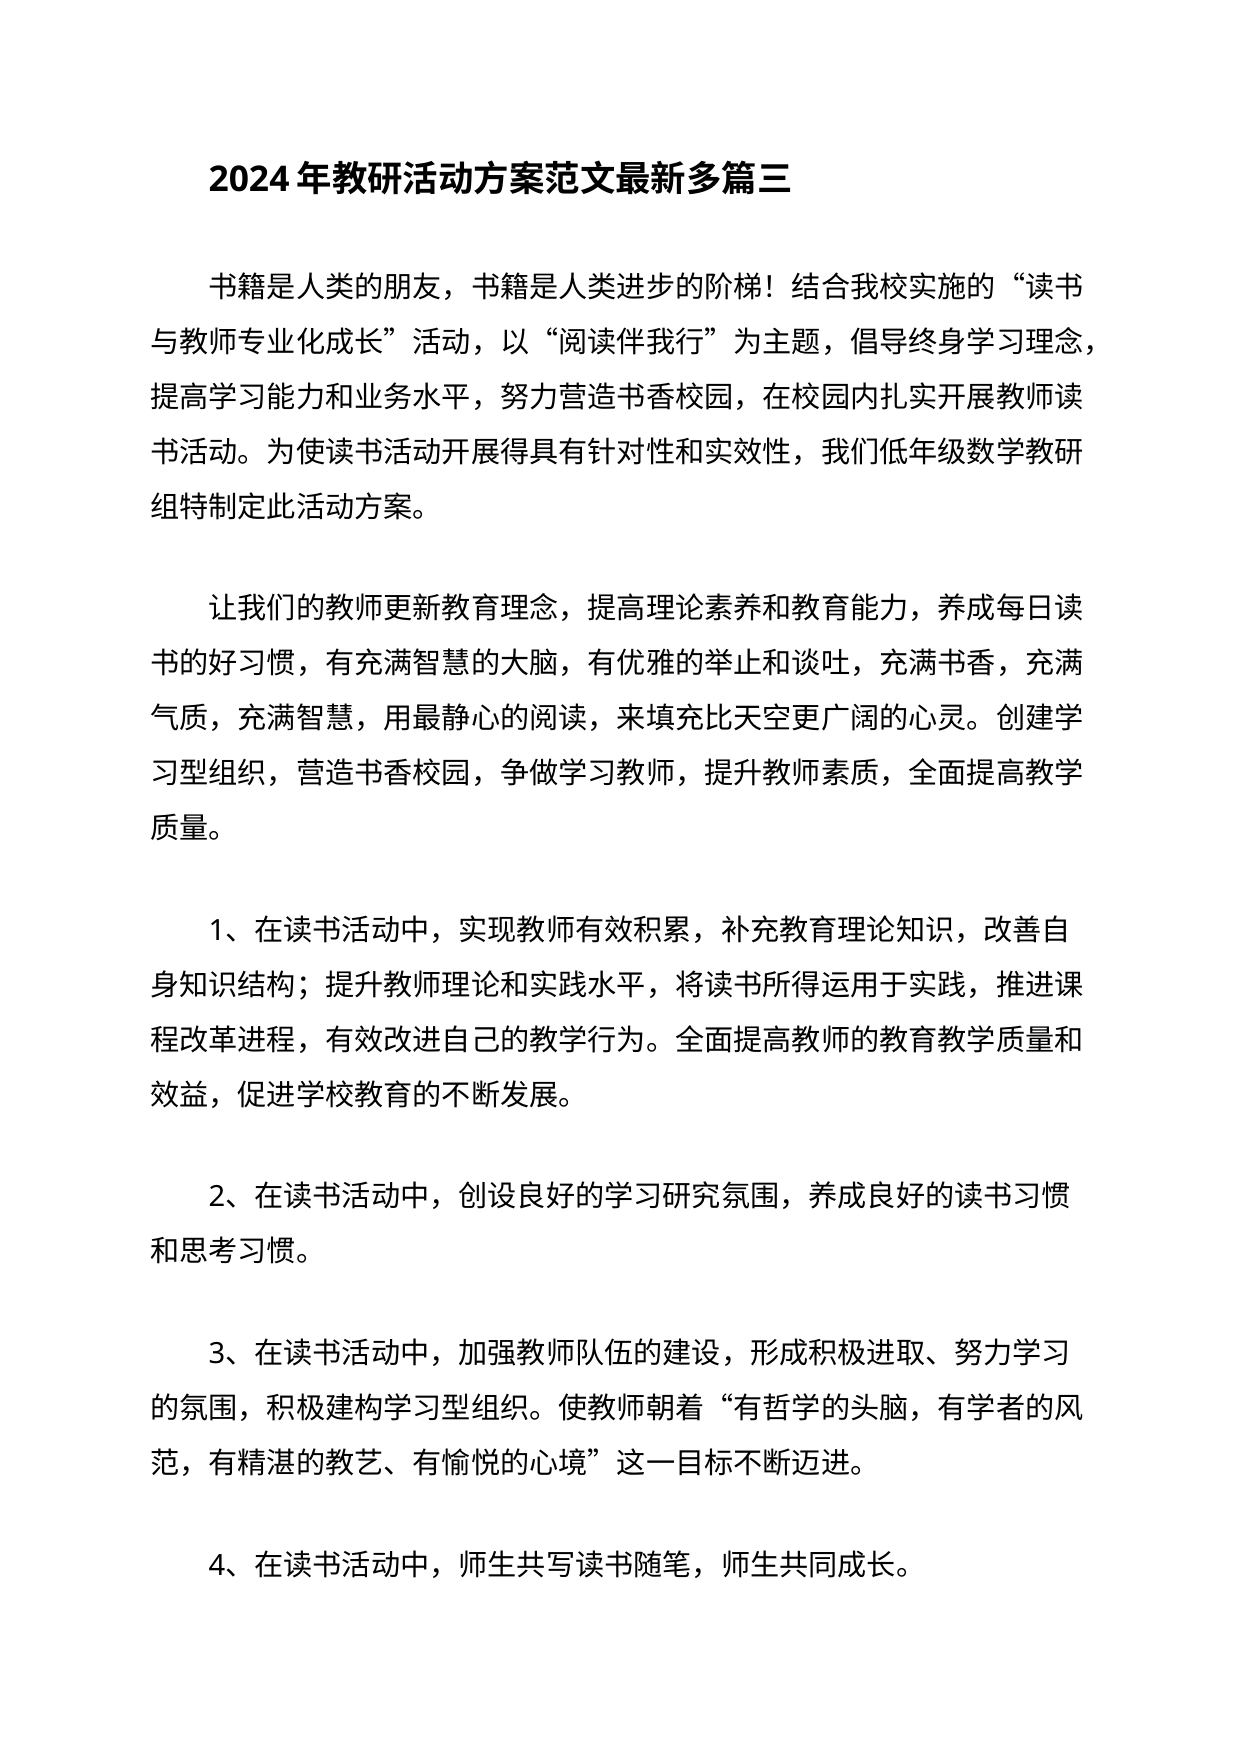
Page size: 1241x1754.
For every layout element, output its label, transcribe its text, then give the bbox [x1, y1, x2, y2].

text 1、在读书活动中，实现教师有效积累，补充教育理论知识，改善自身知识结构；提升教师理论和实践水平，将读书所得运用于实践，推进课程改革进程，有效改进自己的教学行为。全面提高教师的教育教学质量和效益，促进学校教育的不断发展。 [150, 906, 1090, 1113]
text 2、在读书活动中，创设良好的学习研究氛围，养成良好的读书习惯和思考习惯。 [150, 1173, 1090, 1270]
text 让我们的教师更新教育理念，提高理论素养和教育能力，养成每日读书的好习惯，有充满智慧的大脑，有优雅的举止和谈吐，充满书香，充满气质，充满智慧，用最静心的阅读，来填充比天空更广阔的心灵。创建学习型组织，营造书香校园，争做学习教师，提升教师素质，全面提高教学质量。 [150, 585, 1090, 847]
text 书籍是人类的朋友，书籍是人类进步的阶梯！结合我校实施的“读书与教师专业化成长”活动，以“阅读伴我行”为主题，倡导终身学习理念，提高学习能力和业务水平，努力营造书香校园，在校园内扎实开展教师读书活动。为使读书活动开展得具有针对性和实效性，我们低年级数学教研组特制定此活动方案。 [150, 263, 1090, 525]
text 3、在读书活动中，加强教师队伍的建设，形成积极进取、努力学习的氛围，积极建构学习型组织。使教师朝着“有哲学的头脑，有学者的风范，有精湛的教艺、有愉悦的心境”这一目标不断迈进。 [150, 1329, 1090, 1482]
text 4、在读书活动中，师生共写读书随笔，师生共同成长。 [150, 1541, 1090, 1584]
text 2024年教研活动方案范文最新多篇三 [150, 150, 1090, 201]
